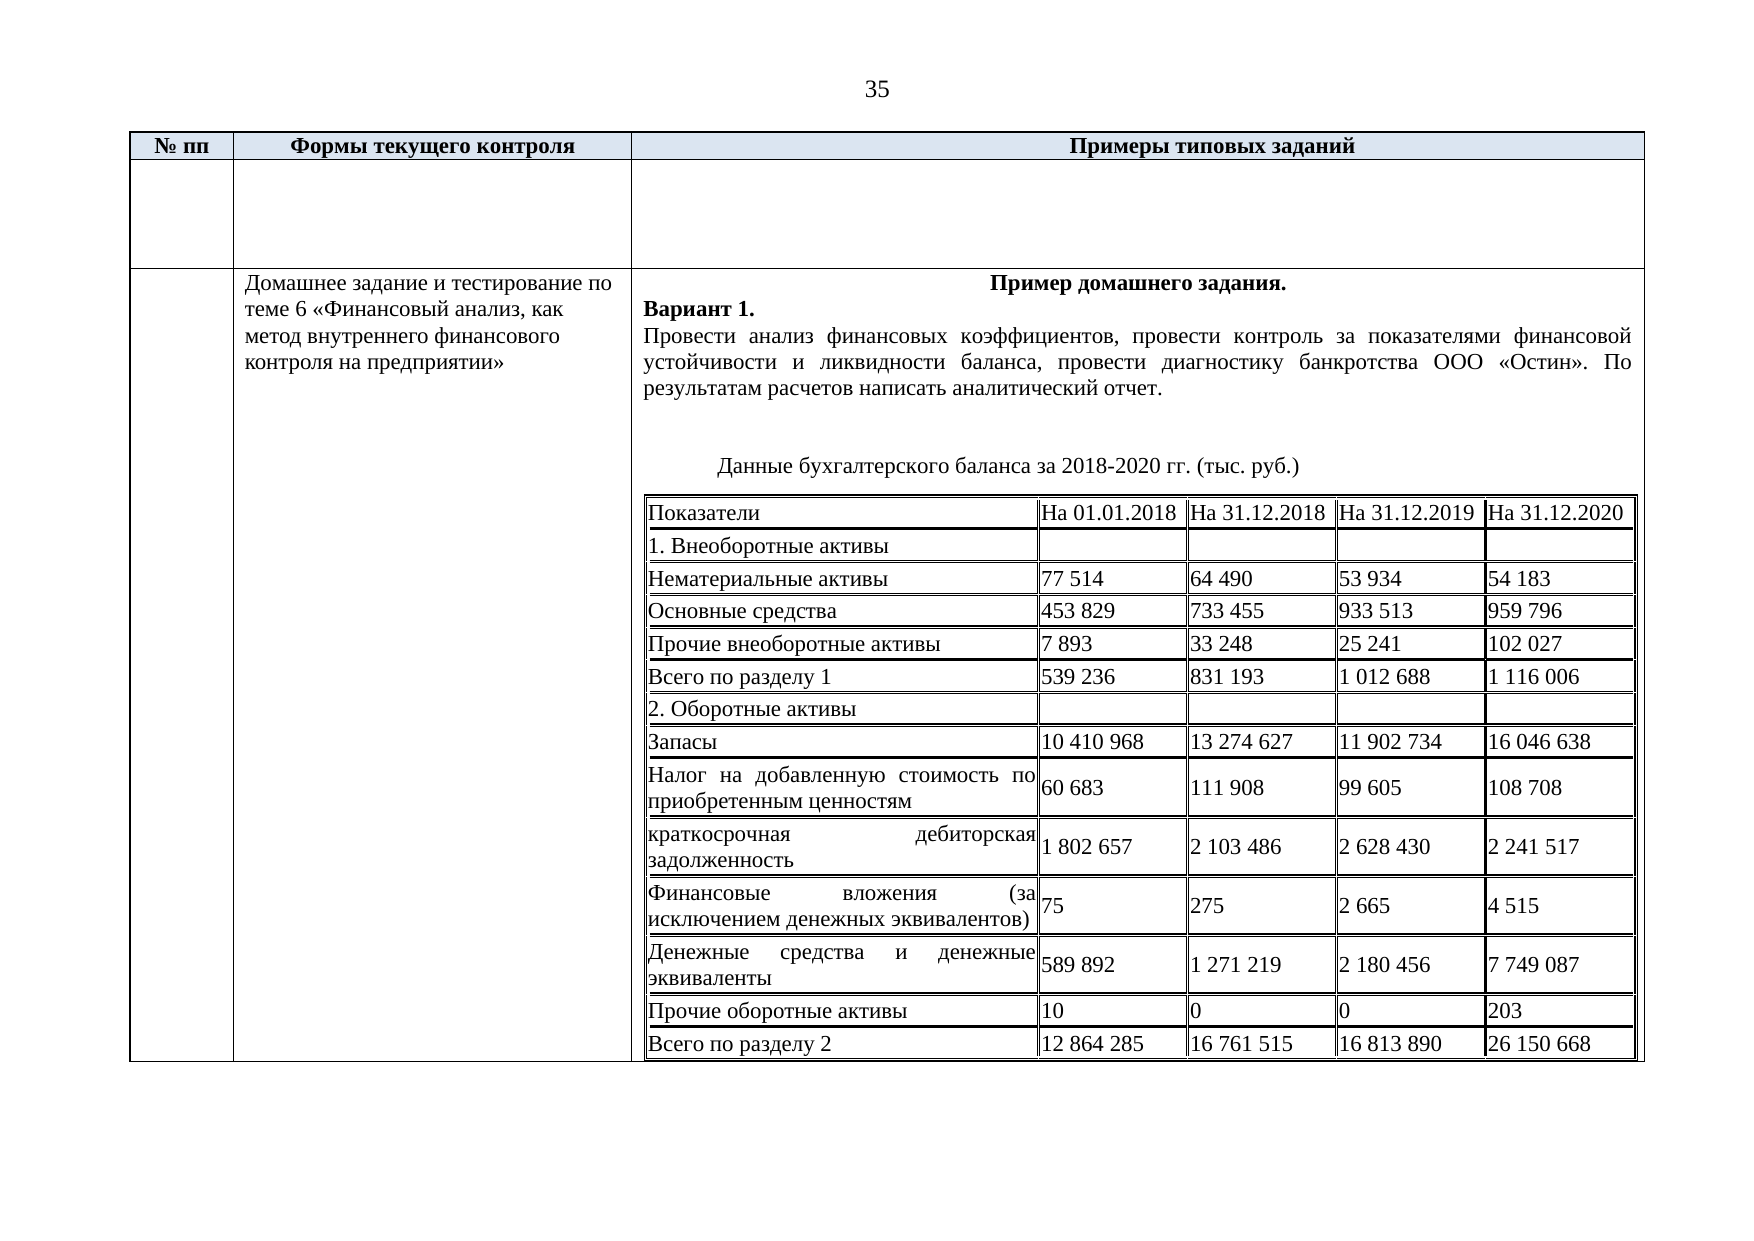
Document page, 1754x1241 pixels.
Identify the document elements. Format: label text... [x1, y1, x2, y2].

table_header Формы текущего контроля [234, 133, 631, 159]
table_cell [234, 160, 631, 268]
table_cell [131, 269, 233, 1061]
table_header № пп [131, 133, 233, 159]
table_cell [632, 160, 1644, 268]
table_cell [632, 269, 1644, 1061]
table_header Примеры типовых заданий [632, 133, 1644, 159]
table_cell [131, 160, 233, 268]
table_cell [234, 269, 631, 1061]
